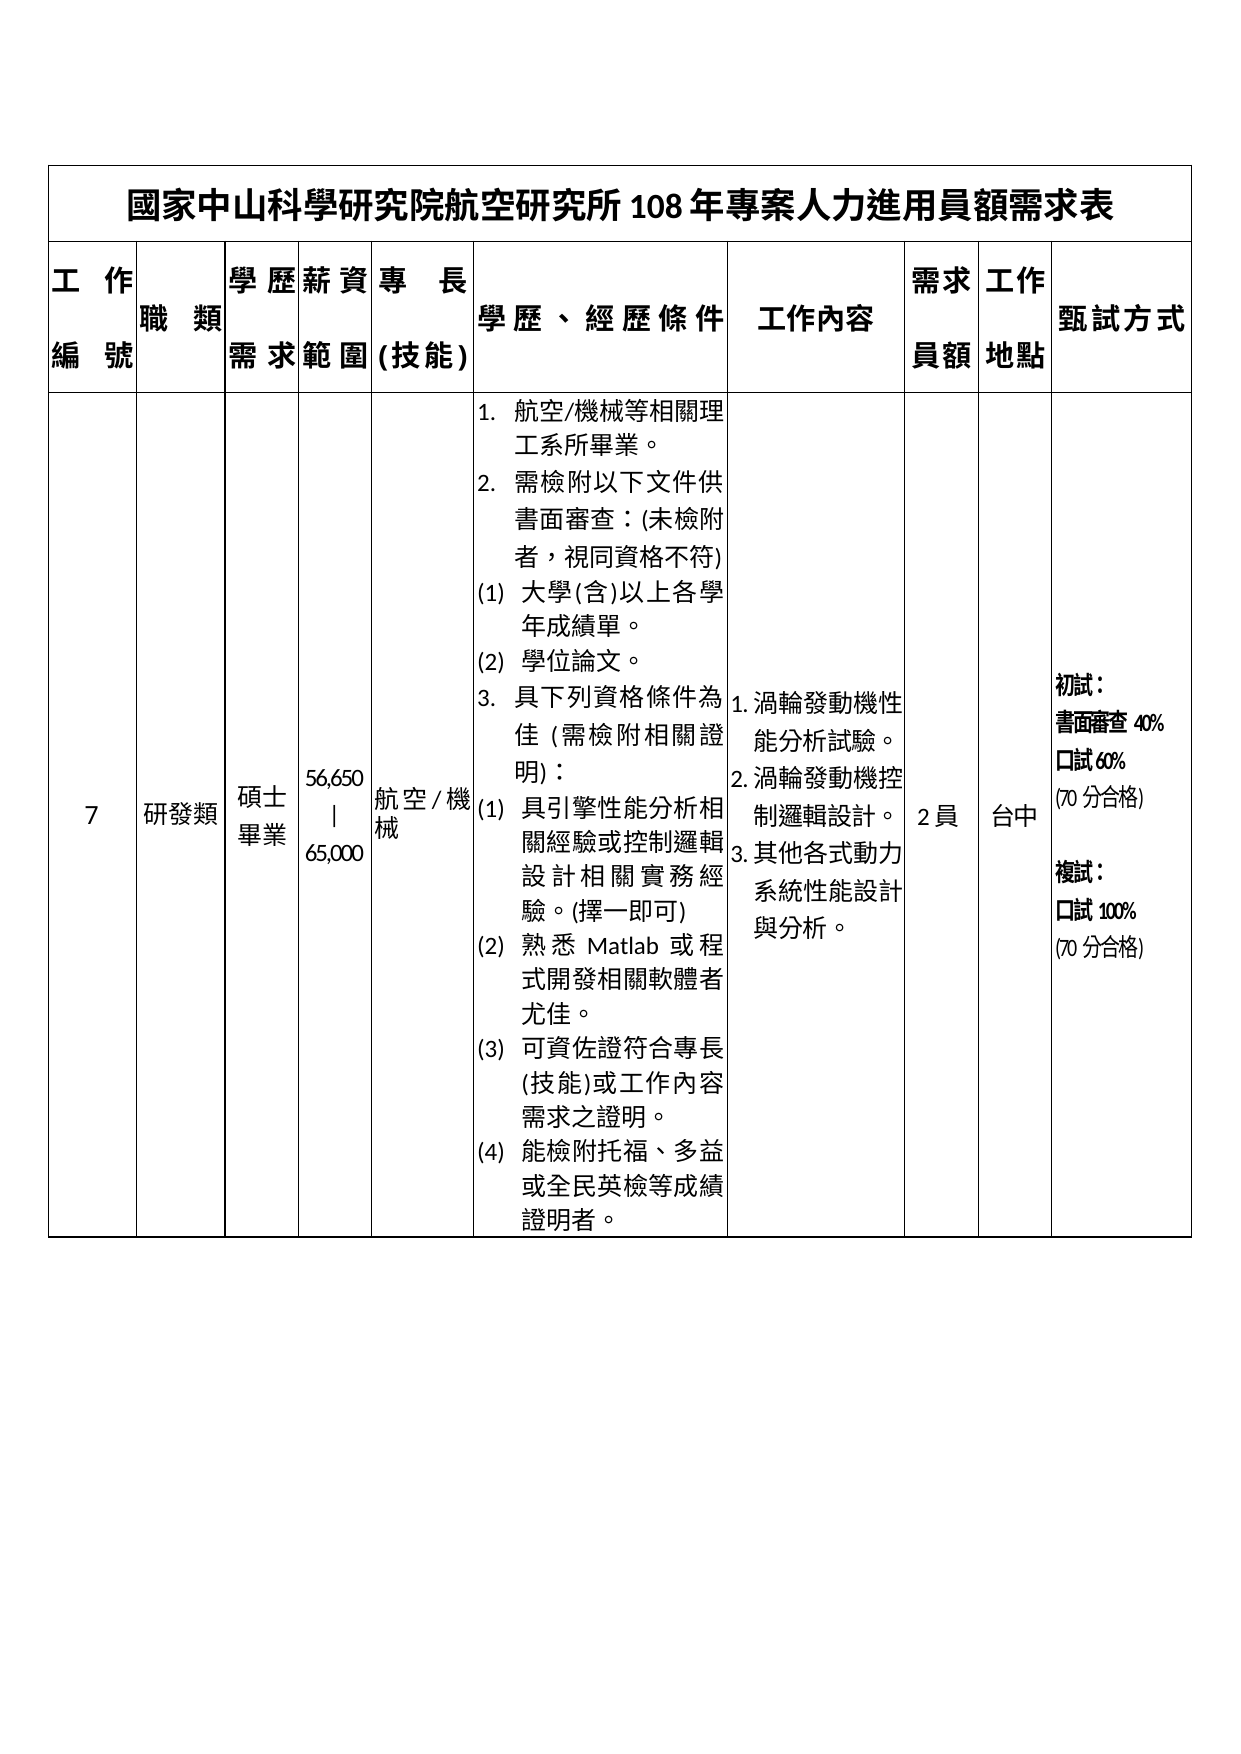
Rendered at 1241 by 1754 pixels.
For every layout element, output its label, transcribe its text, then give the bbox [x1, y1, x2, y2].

table_cell 需求 員額 [905, 242, 978, 392]
table_cell 學歷、經歷條件 [474, 242, 727, 392]
table_cell 碩士畢業 [226, 393, 298, 1236]
table_cell 工作內容 [728, 242, 904, 392]
table_cell 7 [49, 393, 136, 1236]
table_header 國家中山科學研究院航空研究所108年專案人力進用員額需求表 [49, 166, 1191, 241]
table_cell 職類 [137, 242, 224, 392]
table_cell 研發類 [137, 393, 224, 1236]
table_cell 初試： 書面審查40% 口試 60% (70分合格) 複試： 口試100% (70分合格) [1052, 393, 1191, 1236]
table_cell 專長 (技能) [372, 242, 473, 392]
table_cell 工作編號 [49, 242, 136, 392]
table_cell 渦輪發動機性能分析試驗。 渦輪發動機控制邏輯設計。 其他各式動力系統性能設計與分析。 [728, 393, 904, 1236]
table_cell 學歷需求 [226, 242, 298, 392]
table_cell 薪資範圍 [299, 242, 371, 392]
table_cell 甄試方式 [1052, 242, 1191, 392]
table_cell 台中 [979, 393, 1051, 1236]
table_cell 航空/機械等相關理工系所畢業。 需檢附以下文件供書面審查：(未檢附者，視同資格不符) 大學(含)以上各學年成績單。 學位論文。 具下列資格條件為佳 (需檢附相關證明)： 具引擎性能分析相關經驗或控制邏輯設計相關實務經驗。(擇一即可) 熟悉Matlab或程式開發相關軟體者尤佳。 可資佐證符合專長(技能)或工作內容需求之證明。 能檢附托福、多益或全民英檢等成績證明者。 [474, 393, 727, 1236]
table_cell 2員 [905, 393, 978, 1236]
table_cell 航空/機械 [372, 393, 473, 1236]
table_cell 工作地點 [979, 242, 1051, 392]
table_cell 56,650 | 65,000 [299, 393, 371, 1236]
